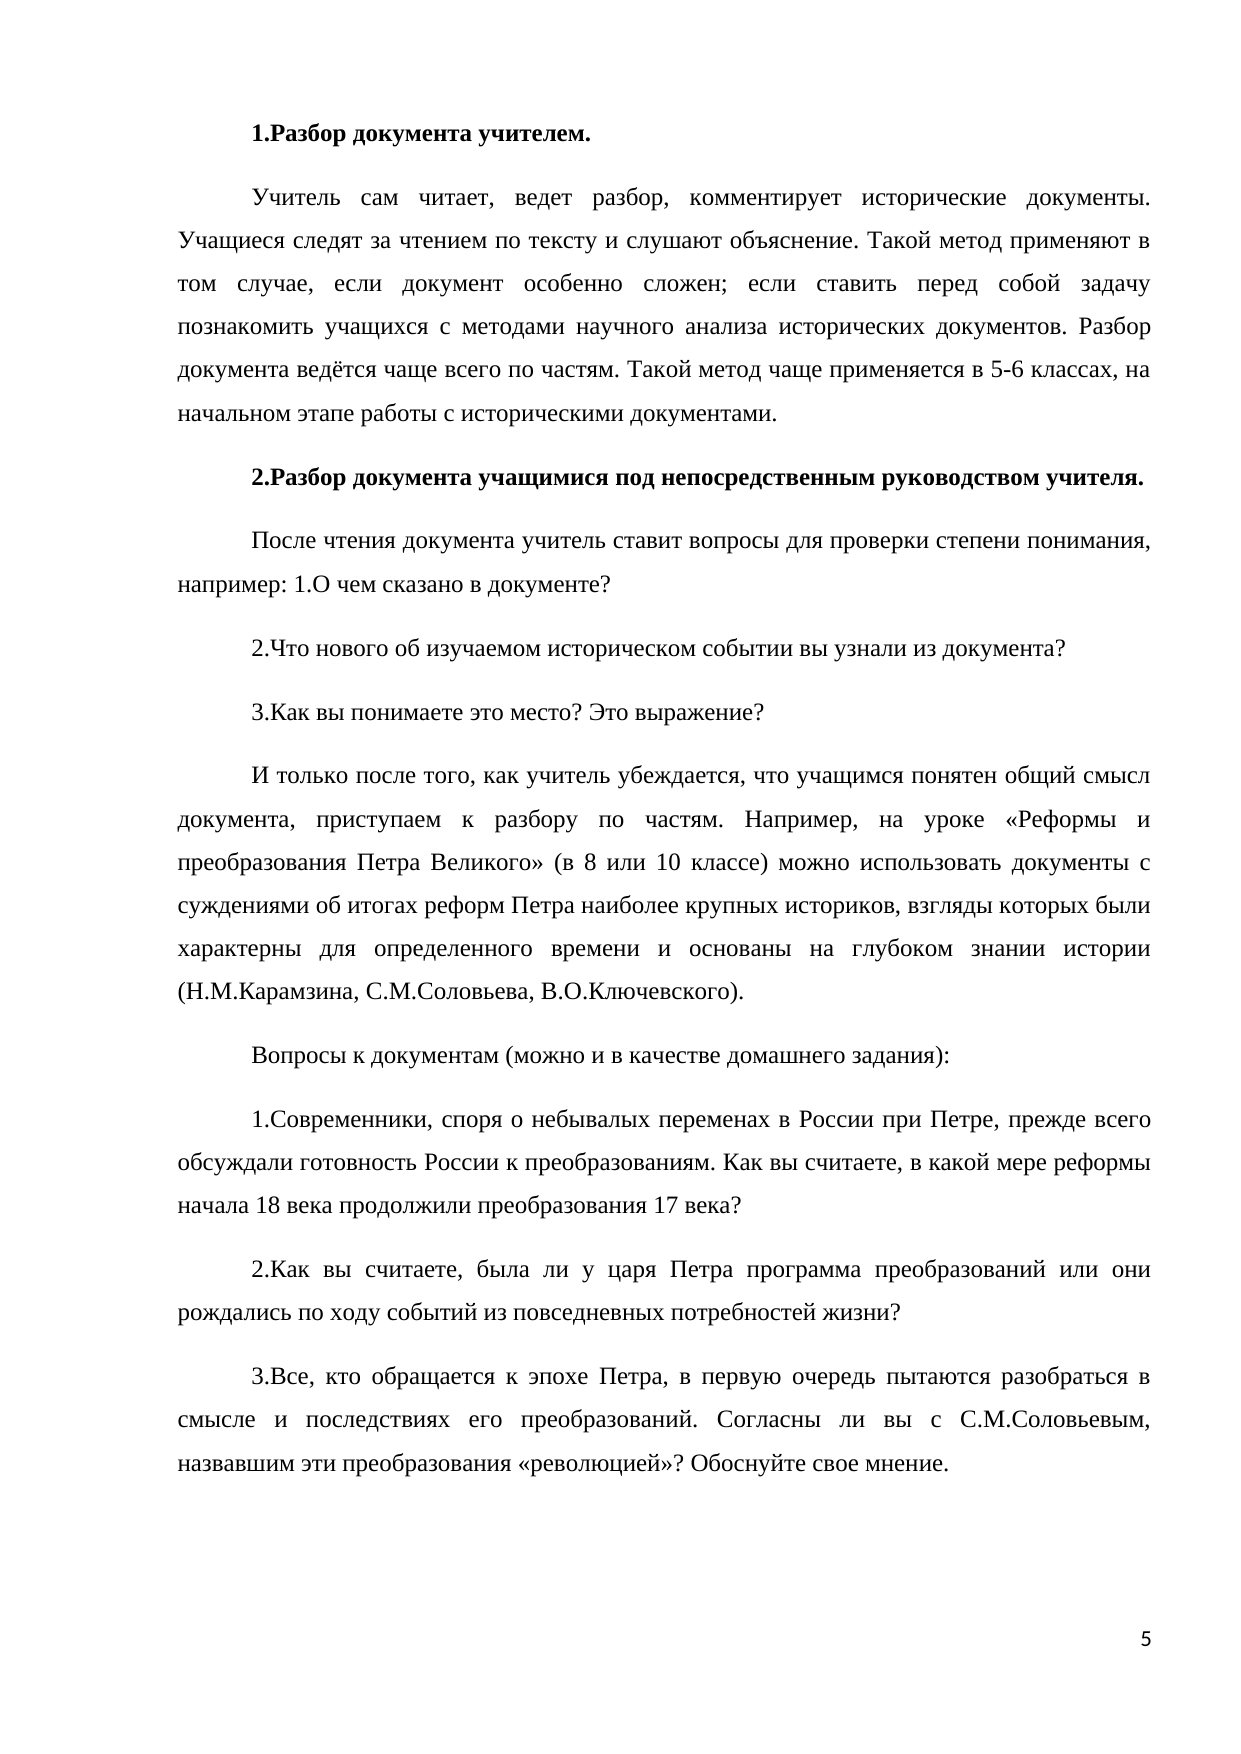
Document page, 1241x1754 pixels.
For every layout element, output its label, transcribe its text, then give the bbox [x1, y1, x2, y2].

text 2.Разбор документа учащимися под непосредственным руководством учителя. [177, 462, 1152, 490]
text 3.Все, кто обращается к эпохе Петра, в первую очередь пытаются разобраться в смысле и последствиях его преобразований. Согласны ли вы с С.М.Соловьевым, назвавшим эти преобразования «революцией»? Обоснуйте свое мнение. [177, 1361, 1152, 1476]
text 1.Современники, споря о небывалых переменах в России при Петре, прежде всего обсуждали готовность России к преобразованиям. Как вы считаете, в какой мере реформы начала 18 века продолжили преобразования 17 века? [177, 1104, 1152, 1219]
text 1.Разбор документа учителем. [177, 118, 1152, 147]
text Вопросы к документам (можно и в качестве домашнего задания): [177, 1040, 1152, 1069]
text 2.Как вы считаете, была ли у царя Петра программа преобразований или они рождались по ходу событий из повседневных потребностей жизни? [177, 1254, 1152, 1326]
text 2.Что нового об изучаемом историческом событии вы узнали из документа? [177, 633, 1152, 661]
text И только после того, как учитель убеждается, что учащимся понятен общий смысл документа, приступаем к разбору по частям. Например, на уроке «Реформы и преобразования Петра Великого» (в 8 или 10 классе) можно использовать документы с суждениями об итогах реформ Петра наиболее крупных историков, взгляды которых были характерны для определенного времени и основаны на глубоком знании истории (Н.М.Карамзина, С.М.Соловьева, В.О.Ключевского). [177, 761, 1152, 1005]
text После чтения документа учитель ставит вопросы для проверки степени понимания, например: 1.О чем сказано в документе? [177, 526, 1152, 597]
text Учитель сам читает, ведет разбор, комментирует исторические документы. Учащиеся следят за чтением по тексту и слушают объяснение. Такой метод применяют в том случае, если документ особенно сложен; если ставить перед собой задачу познакомить учащихся с методами научного анализа исторических документов. Разбор документа ведётся чаще всего по частям. Такой метод чаще применяется в 5-6 классах, на начальном этапе работы с историческими документами. [177, 182, 1152, 426]
text 3.Как вы понимаете это место? Это выражение? [177, 697, 1152, 725]
